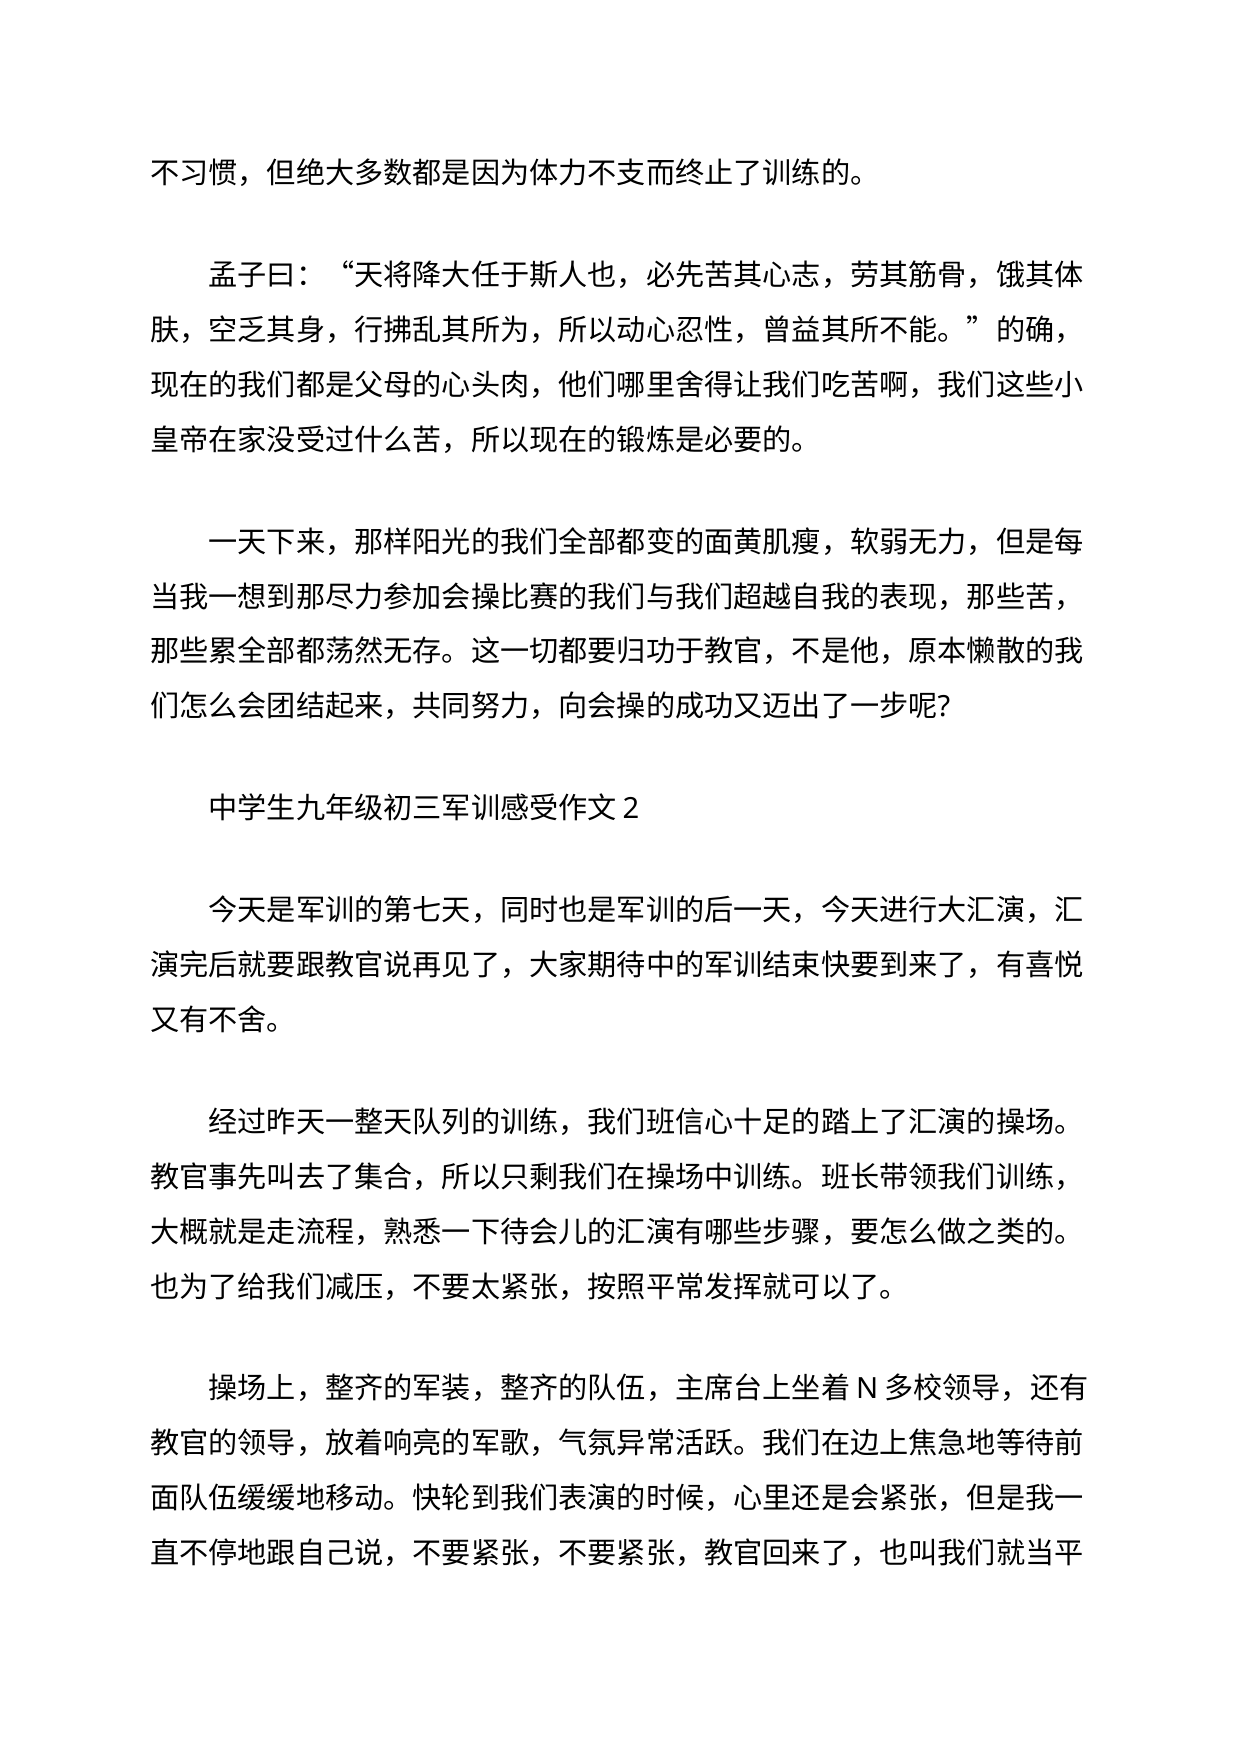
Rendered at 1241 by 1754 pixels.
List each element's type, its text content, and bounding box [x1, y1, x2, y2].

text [150, 150, 1090, 192]
text 今天是军训的第七天，同时也是军训的后一天，今天进行大汇演，汇演完后就要跟教官说再见了，大家期待中的军训结束快要到来了，有喜悦又有不舍。 [150, 887, 1090, 1039]
text 经过昨天一整天队列的训练，我们班信心十足的踏上了汇演的操场。教官事先叫去了集合，所以只剩我们在操场中训练。班长带领我们训练，大概就是走流程，熟悉一下待会儿的汇演有哪些步骤，要怎么做之类的。也为了给我们减压，不要太紧张，按照平常发挥就可以了。 [150, 1098, 1090, 1305]
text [150, 1365, 1090, 1572]
text 孟子曰：“天将降大任于斯人也，必先苦其心志，劳其筋骨，饿其体肤，空乏其身，行拂乱其所为，所以动心忍性，曾益其所不能。”的确，现在的我们都是父母的心头肉，他们哪里舍得让我们吃苦啊，我们这些小皇帝在家没受过什么苦，所以现在的锻炼是必要的。 [150, 252, 1090, 459]
text 中学生九年级初三军训感受作文2 [150, 785, 1090, 827]
text 一天下来，那样阳光的我们全部都变的面黄肌瘦，软弱无力，但是每当我一想到那尽力参加会操比赛的我们与我们超越自我的表现，那些苦，那些累全部都荡然无存。这一切都要归功于教官，不是他，原本懒散的我们怎么会团结起来，共同努力，向会操的成功又迈出了一步呢? [150, 518, 1090, 725]
